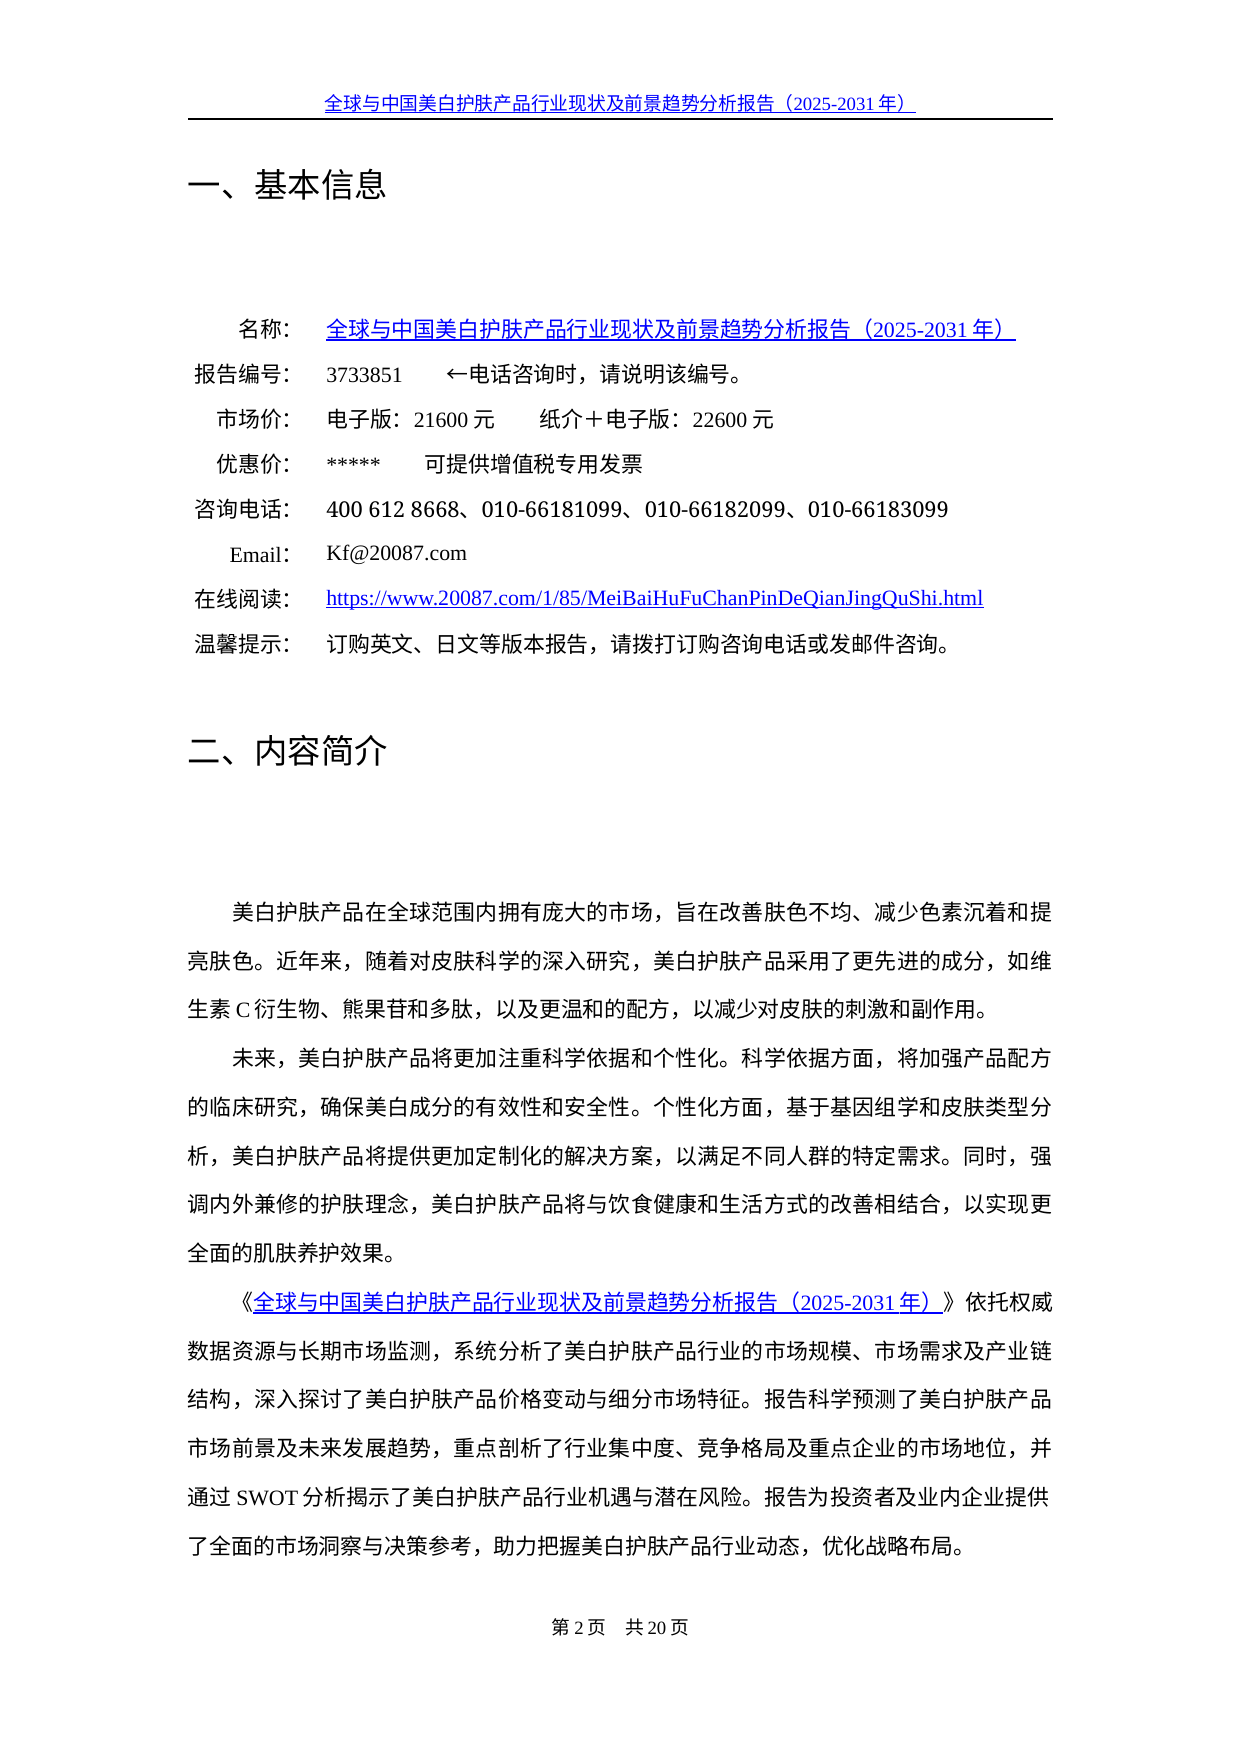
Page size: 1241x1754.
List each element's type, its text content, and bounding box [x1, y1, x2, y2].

table_cell 咨询电话： [167, 492, 315, 537]
table_header 全球与中国美白护肤产品行业现状及前景趋势分析报告（2025-2031年） [315, 312, 1073, 357]
title 一、基本信息 [187, 150, 1053, 215]
table_cell 400 612 8668、010-66181099、010-66182099、010-66183099 [315, 492, 1073, 537]
table_cell Email： [167, 537, 315, 582]
table_cell 在线阅读： [167, 582, 315, 627]
table_cell 优惠价： [167, 447, 315, 492]
title 二、内容简介 [187, 717, 1053, 782]
table_cell Kf@20087.com [315, 537, 1073, 582]
table_cell [315, 582, 1073, 627]
table_cell ***** 可提供增值税专用发票 [315, 447, 1073, 492]
table_cell 3733851 ←电话咨询时，请说明该编号。 [315, 357, 1073, 402]
table_header 名称： [167, 312, 315, 357]
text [187, 894, 1053, 1561]
table_cell 电子版：21600 元 纸介＋电子版：22600 元 [315, 402, 1073, 447]
table_cell 报告编号： [167, 357, 315, 402]
table_cell 市场价： [167, 402, 315, 447]
table_cell 温馨提示： [167, 627, 315, 672]
table_cell 订购英文、日文等版本报告，请拨打订购咨询电话或发邮件咨询。 [315, 627, 1073, 672]
